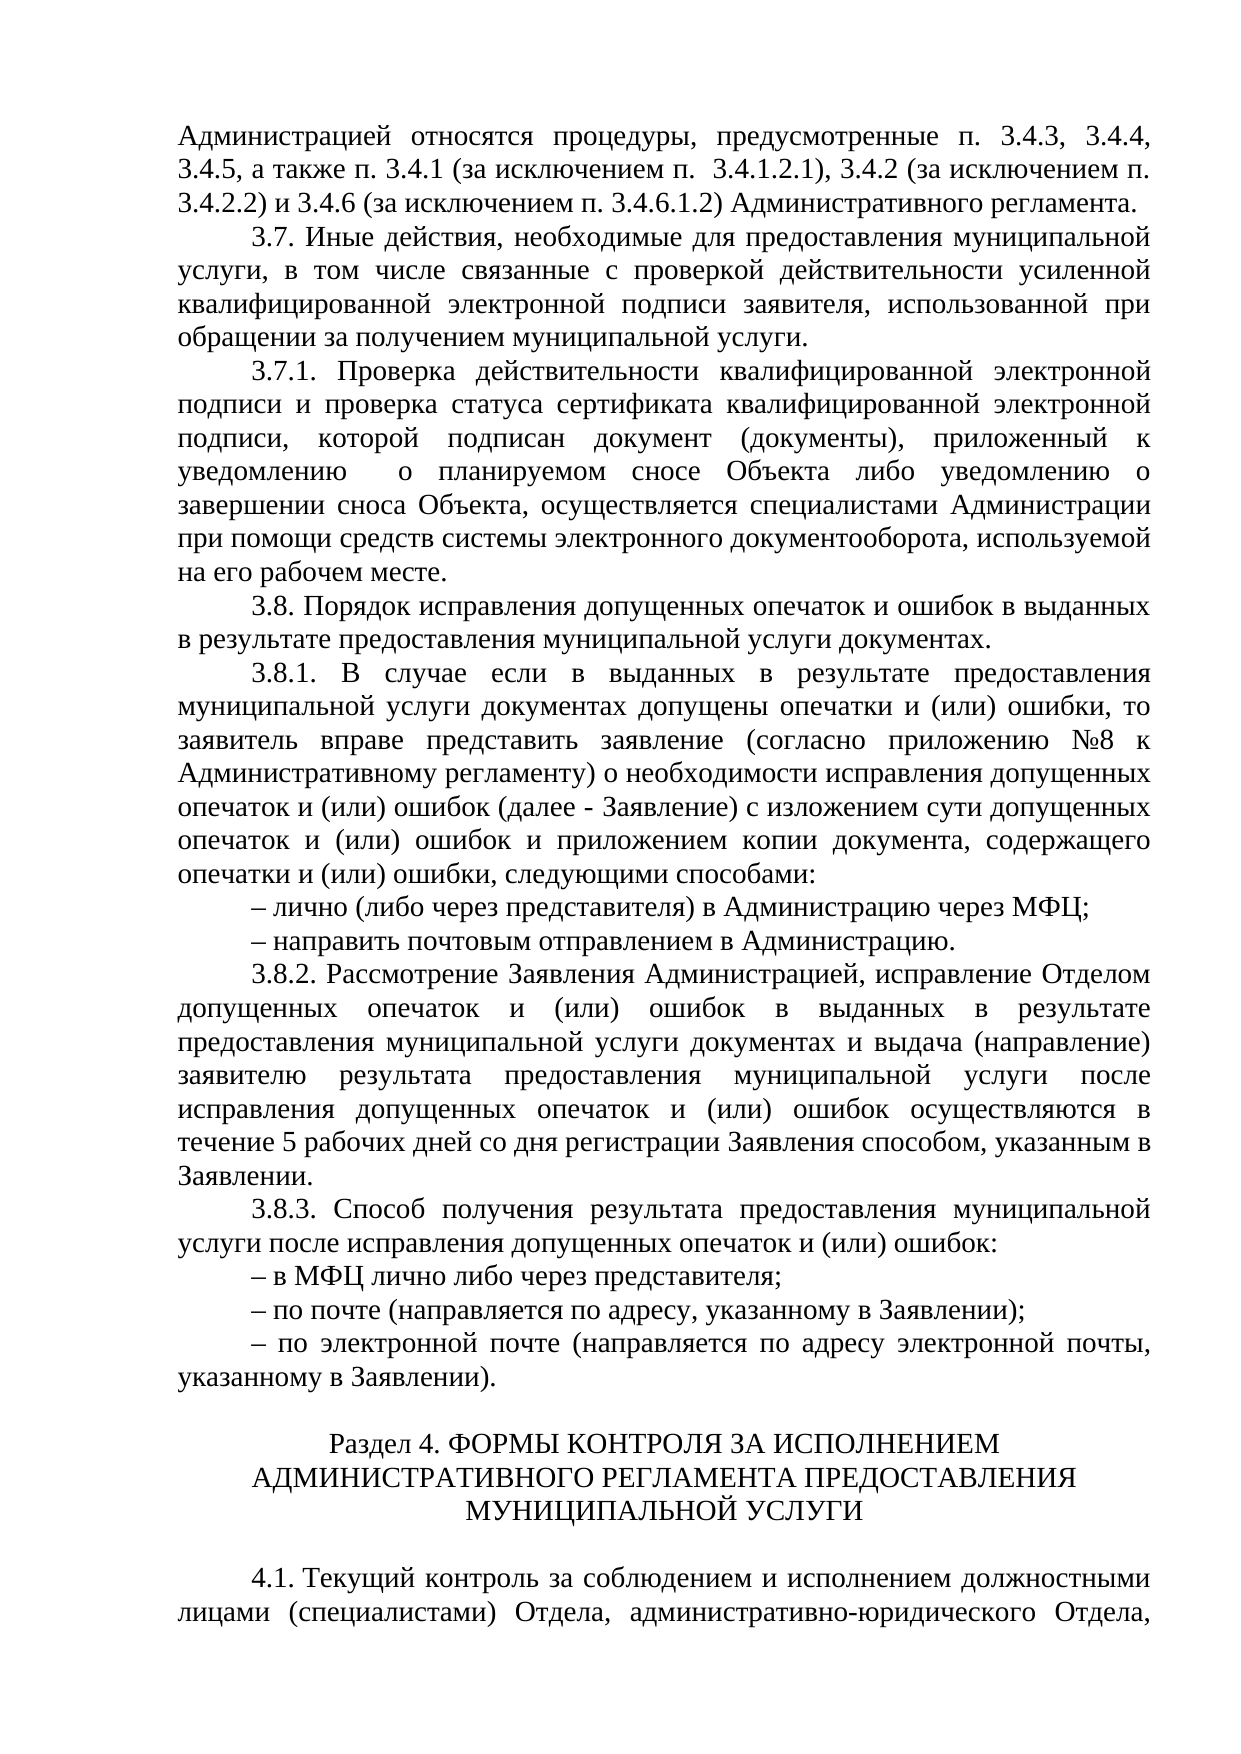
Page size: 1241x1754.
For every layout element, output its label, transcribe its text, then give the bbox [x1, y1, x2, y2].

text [177, 1560, 1152, 1627]
text 3.8. Порядок исправления допущенных опечаток и ошибок в выданных в результате предоставления муниципальной услуги документах. [177, 588, 1152, 655]
text 3.8.2. Рассмотрение Заявления Администрацией, исправление Отделом допущенных опечаток и (или) ошибок в выданных в результате предоставления муниципальной услуги документах и выдача (направление) заявителю результата предоставления муниципальной услуги после исправления допущенных опечаток и (или) ошибок осуществляются в течение 5 рабочих дней со дня регистрации Заявления способом, указанным в Заявлении. [177, 957, 1152, 1191]
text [177, 118, 1152, 219]
text – по электронной почте (направляется по адресу электронной почты, указанному в Заявлении). [177, 1326, 1152, 1393]
text – направить почтовым отправлением в Администрацию. [177, 923, 1152, 957]
text – в МФЦ лично либо через представителя; [177, 1258, 1152, 1292]
text – лично (либо через представителя) в Администрацию через МФЦ; [177, 889, 1152, 923]
text 3.8.3. Способ получения результата предоставления муниципальной услуги после исправления допущенных опечаток и (или) ошибок: [177, 1191, 1152, 1258]
text МУНИЦИПАЛЬНОЙ УСЛУГИ [177, 1493, 1152, 1527]
text – по почте (направляется по адресу, указанному в Заявлении); [177, 1292, 1152, 1326]
text 3.7.1. Проверка действительности квалифицированной электронной подписи и проверка статуса сертификата квалифицированной электронной подписи, которой подписан документ (документы), приложенный к уведомлению о планируемом сносе Объекта либо уведомлению о завершении сноса Объекта, осуществляется специалистами Администрации при помощи средств системы электронного документооборота, используемой на его рабочем месте. [177, 353, 1152, 588]
text 3.7. Иные действия, необходимые для предоставления муниципальной услуги, в том числе связанные с проверкой действительности усиленной квалифицированной электронной подписи заявителя, использованной при обращении за получением муниципальной услуги. [177, 219, 1152, 353]
text 3.8.1. В случае если в выданных в результате предоставления муниципальной услуги документах допущены опечатки и (или) ошибки, то заявитель вправе представить заявление (согласно приложению №8 к Административному регламенту) о необходимости исправления допущенных опечаток и (или) ошибок (далее - Заявление) с изложением сути допущенных опечаток и (или) ошибок и приложением копии документа, содержащего опечатки и (или) ошибки, следующими способами: [177, 655, 1152, 889]
text Раздел 4. ФОРМЫ КОНТРОЛЯ ЗА ИСПОЛНЕНИЕМ АДМИНИСТРАТИВНОГО РЕГЛАМЕНТА ПРЕДОСТАВЛЕНИЯ [177, 1426, 1152, 1493]
